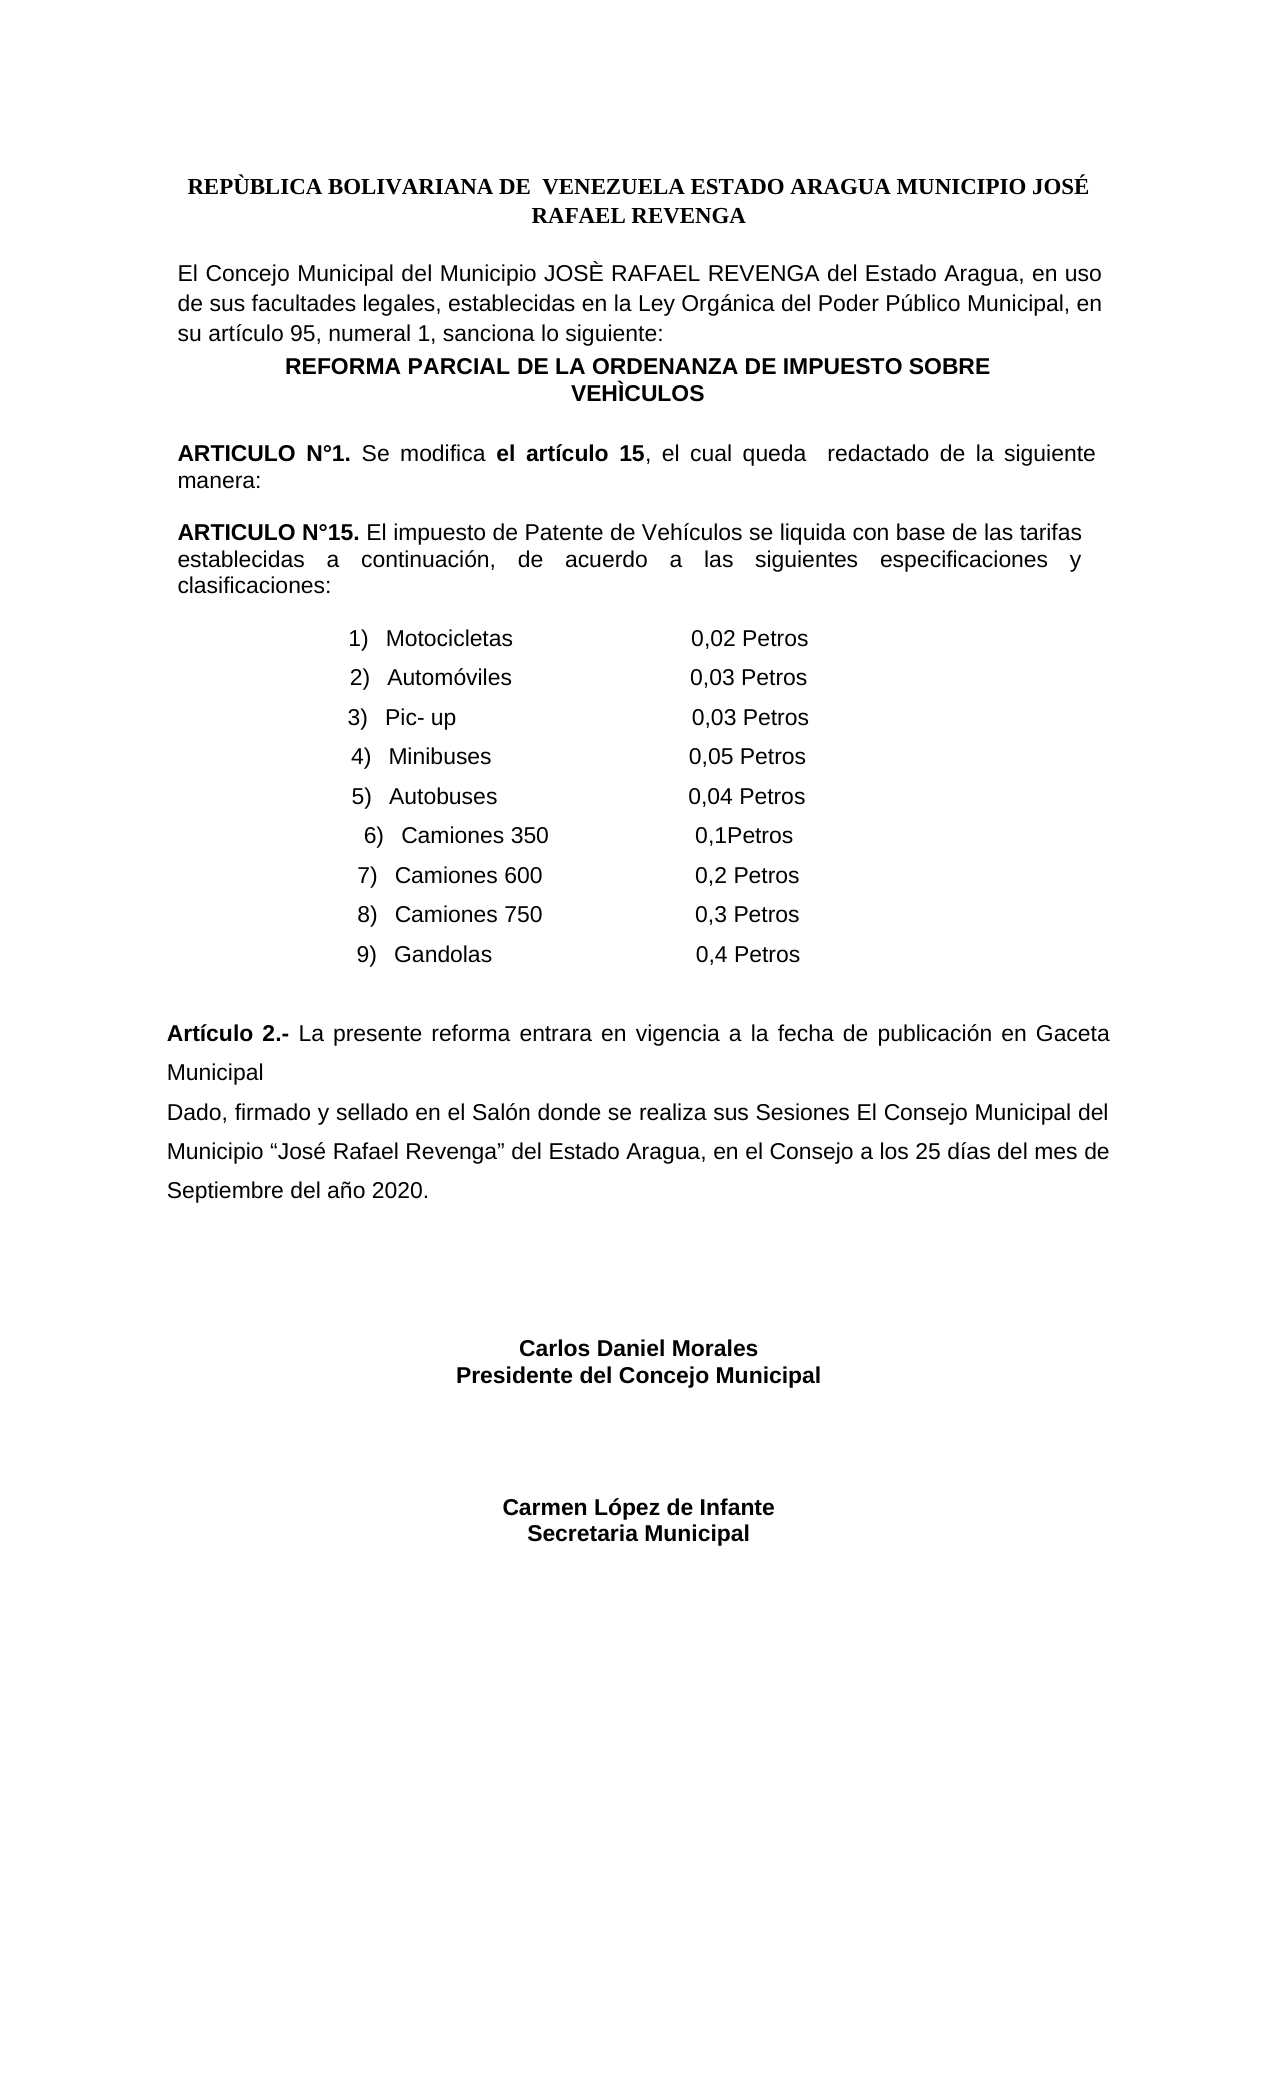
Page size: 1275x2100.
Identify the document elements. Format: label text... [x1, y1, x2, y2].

text Dado, firmado y sellado en el Salón donde se realiza sus Sesiones El Consejo Municipal del Municipio “José Rafael Revenga” del Estado Aragua, en el Consejo a los 25 días del mes de Septiembre del año 2020. [167, 1098, 1110, 1204]
list Camiones 600 0,2 Petros [177, 862, 979, 888]
text Artículo 2.- La presente reforma entrara en vigencia a la fecha de publicación en Gaceta Municipal [167, 1019, 1110, 1085]
list Camiones 350 0,1Petros [177, 822, 979, 848]
text ARTICULO N°1. Se modifica el artículo 15, el cual queda redactado de la siguiente manera: [177, 440, 1097, 493]
text Carmen López de Infante [167, 1493, 1110, 1520]
text REPÙBLICA BOLIVARIANA DE VENEZUELA ESTADO ARAGUA MUNICIPIO JOSÉ RAFAEL REVENGA [167, 171, 1110, 230]
text Secretaria Municipal [167, 1520, 1110, 1546]
text Presidente del Concejo Municipal [167, 1362, 1110, 1388]
list Motocicletas 0,02 Petros [177, 625, 979, 651]
list Gandolas 0,4 Petros [177, 941, 979, 967]
list Minibuses 0,05 Petros [177, 743, 979, 769]
text ARTICULO N°15. El impuesto de Patente de Vehículos se liquida con base de las tarifas establecidas a continuación, de acuerdo a las siguientes especificaciones y clasificaciones: [177, 519, 1082, 598]
text El Concejo Municipal del Municipio JOSÈ RAFAEL REVENGA del Estado Aragua, en uso de sus facultades legales, establecidas en la Ley Orgánica del Poder Público Municipal, en su artículo 95, numeral 1, sanciona lo siguiente: [177, 260, 1102, 346]
list Pic- up 0,03 Petros [177, 704, 979, 730]
list Automóviles 0,03 Petros [177, 664, 979, 691]
text REFORMA PARCIAL DE LA ORDENANZA DE IMPUESTO SOBRE VEHÌCULOS [273, 353, 1002, 406]
list Autobuses 0,04 Petros [177, 783, 979, 809]
text Carlos Daniel Morales [167, 1335, 1110, 1362]
list Camiones 750 0,3 Petros [177, 901, 979, 927]
